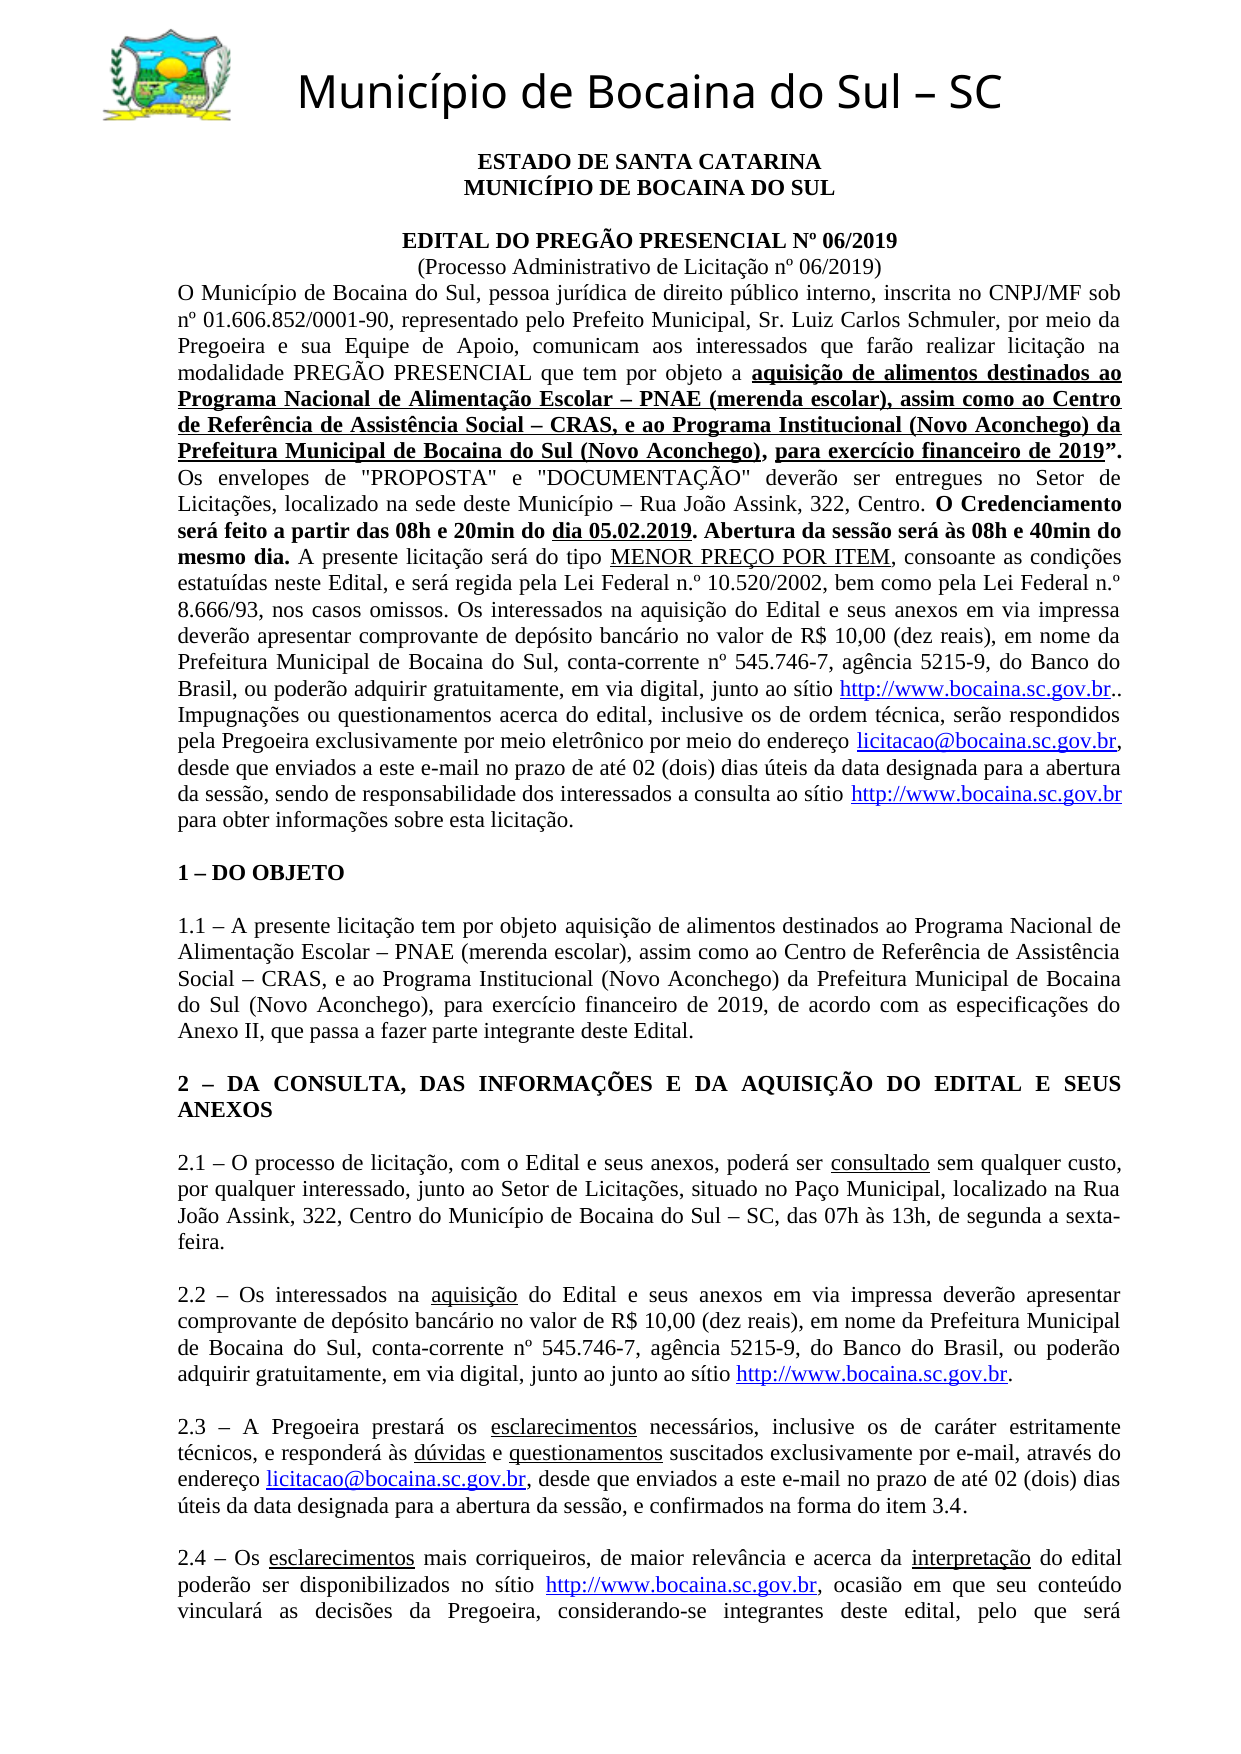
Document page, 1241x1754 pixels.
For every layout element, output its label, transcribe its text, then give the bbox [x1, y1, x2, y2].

text ESTADO DE SANTA CATARINA [177, 148, 1122, 174]
text 2.1 – O processo de licitação, com o Edital e seus anexos, poderá ser consultado sem qualquer custo, por qualquer interessado, junto ao Setor de Licitações, situado no Paço Municipal, localizado na Rua João Assink, 322, Centro do Município de Bocaina do Sul – SC, das 07h às 13h, de segunda a sexta-feira. [177, 1149, 1122, 1254]
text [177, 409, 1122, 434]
subtitle EDITAL DO PREGÃO PRESENCIAL Nº 06/2019 [177, 227, 1122, 253]
text (Processo Administrativo de Licitação nº 06/2019) [177, 253, 1122, 279]
text 1.1 – A presente licitação tem por objeto aquisição de alimentos destinados ao Programa Nacional de Alimentação Escolar – PNAE (merenda escolar), assim como ao Centro de Referência de Assistência Social – CRAS, e ao Programa Institucional (Novo Aconchego) da Prefeitura Municipal de Bocaina do Sul (Novo Aconchego), para exercício financeiro de 2019, de acordo com as especificações do Anexo II, que passa a fazer parte integrante deste Edital. [177, 912, 1122, 1044]
text O Município de Bocaina do Sul, pessoa jurídica de direito público interno, inscrita no CNPJ/MF sob nº 01.606.852/0001-90, representado pelo Prefeito Municipal, Sr. Luiz Carlos Schmuler, por meio da Pregoeira e sua Equipe de Apoio, comunicam aos interessados que farão realizar licitação na modalidade PREGÃO PRESENCIAL que tem por objeto a aquisição de alimentos destinados ao Programa Nacional de Alimentação Escolar – PNAE (merenda escolar), assim como ao Centro de Referência de Assistência Social – CRAS, e ao Programa Institucional (Novo Aconchego) da Prefeitura Municipal de Bocaina do Sul (Novo Aconchego), para exercício financeiro de 2019”. Os envelopes de "PROPOSTA" e "DOCUMENTAÇÃO" deverão ser entregues no Setor de Licitações, localizado na sede deste Município – Rua João Assink, 322, Centro. O Credenciamento será feito a partir das 08h e 20min do dia 05.02.2019. Abertura da sessão será às 08h e 40min do mesmo dia. A presente licitação será do tipo MENOR PREÇO POR ITEM, consoante as condições estatuídas neste Edital, e será regida pela Lei Federal n.º 10.520/2002, bem como pela Lei Federal n.º 8.666/93, nos casos omissos. Os interessados na aquisição do Edital e seus anexos em via impressa deverão apresentar comprovante de depósito bancário no valor de R$ 10,00 (dez reais), em nome da Prefeitura Municipal de Bocaina do Sul, conta-corrente nº 545.746-7, agência 5215-9, do Banco do Brasil, ou poderão adquirir gratuitamente, em via digital, junto ao sítio http://www.bocaina.sc.gov.br.. Impugnações ou questionamentos acerca do edital, inclusive os de ordem técnica, serão respondidos pela Pregoeira exclusivamente por meio eletrônico por meio do endereço licitacao@bocaina.sc.gov.br, desde que enviados a este e-mail no prazo de até 02 (dois) dias úteis da data designada para a abertura da sessão, sendo de responsabilidade dos interessados a consulta ao sítio http://www.bocaina.sc.gov.br para obter informações sobre esta licitação. [177, 279, 1122, 408]
text 2.2 – Os interessados na aquisição do Edital e seus anexos em via impressa deverão apresentar comprovante de depósito bancário no valor de R$ 10,00 (dez reais), em nome da Prefeitura Municipal de Bocaina do Sul, conta-corrente nº 545.746-7, agência 5215-9, do Banco do Brasil, ou poderão adquirir gratuitamente, em via digital, junto ao junto ao sítio http://www.bocaina.sc.gov.br. [177, 1281, 1122, 1386]
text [177, 1544, 1122, 1623]
text MUNICÍPIO DE BOCAINA DO SUL [177, 174, 1122, 200]
picture [102, 20, 231, 127]
text 1 – DO OBJETO [177, 859, 1122, 886]
text 2 – DA CONSULTA, DAS INFORMAÇÕES E DA AQUISIÇÃO DO EDITAL E SEUS ANEXOS [177, 1070, 1122, 1123]
text 2.3 – A Pregoeira prestará os esclarecimentos necessários, inclusive os de caráter estritamente técnicos, e responderá às dúvidas e questionamentos suscitados exclusivamente por e-mail, através do endereço licitacao@bocaina.sc.gov.br, desde que enviados a este e-mail no prazo de até 02 (dois) dias úteis da data designada para a abertura da sessão, e confirmados na forma do item 3.4. [177, 1413, 1122, 1518]
text O Município de Bocaina do Sul, pessoa jurídica de direito público interno, inscrita no CNPJ/MF sob nº 01.606.852/0001-90, representado pelo Prefeito Municipal, Sr. Luiz Carlos Schmuler, por meio da Pregoeira e sua Equipe de Apoio, comunicam aos interessados que farão realizar licitação na modalidade PREGÃO PRESENCIAL que tem por objeto a aquisição de alimentos destinados ao Programa Nacional de Alimentação Escolar – PNAE (merenda escolar), assim como ao Centro de Referência de Assistência Social – CRAS, e ao Programa Institucional (Novo Aconchego) da Prefeitura Municipal de Bocaina do Sul (Novo Aconchego), para exercício financeiro de 2019”. Os envelopes de "PROPOSTA" e "DOCUMENTAÇÃO" deverão ser entregues no Setor de Licitações, localizado na sede deste Município – Rua João Assink, 322, Centro. O Credenciamento será feito a partir das 08h e 20min do dia 05.02.2019. Abertura da sessão será às 08h e 40min do mesmo dia. A presente licitação será do tipo MENOR PREÇO POR ITEM, consoante as condições estatuídas neste Edital, e será regida pela Lei Federal n.º 10.520/2002, bem como pela Lei Federal n.º 8.666/93, nos casos omissos. Os interessados na aquisição do Edital e seus anexos em via impressa deverão apresentar comprovante de depósito bancário no valor de R$ 10,00 (dez reais), em nome da Prefeitura Municipal de Bocaina do Sul, conta-corrente nº 545.746-7, agência 5215-9, do Banco do Brasil, ou poderão adquirir gratuitamente, em via digital, junto ao sítio http://www.bocaina.sc.gov.br.. Impugnações ou questionamentos acerca do edital, inclusive os de ordem técnica, serão respondidos pela Pregoeira exclusivamente por meio eletrônico por meio do endereço licitacao@bocaina.sc.gov.br, desde que enviados a este e-mail no prazo de até 02 (dois) dias úteis da data designada para a abertura da sessão, sendo de responsabilidade dos interessados a consulta ao sítio http://www.bocaina.sc.gov.br para obter informações sobre esta licitação. [177, 435, 1122, 833]
